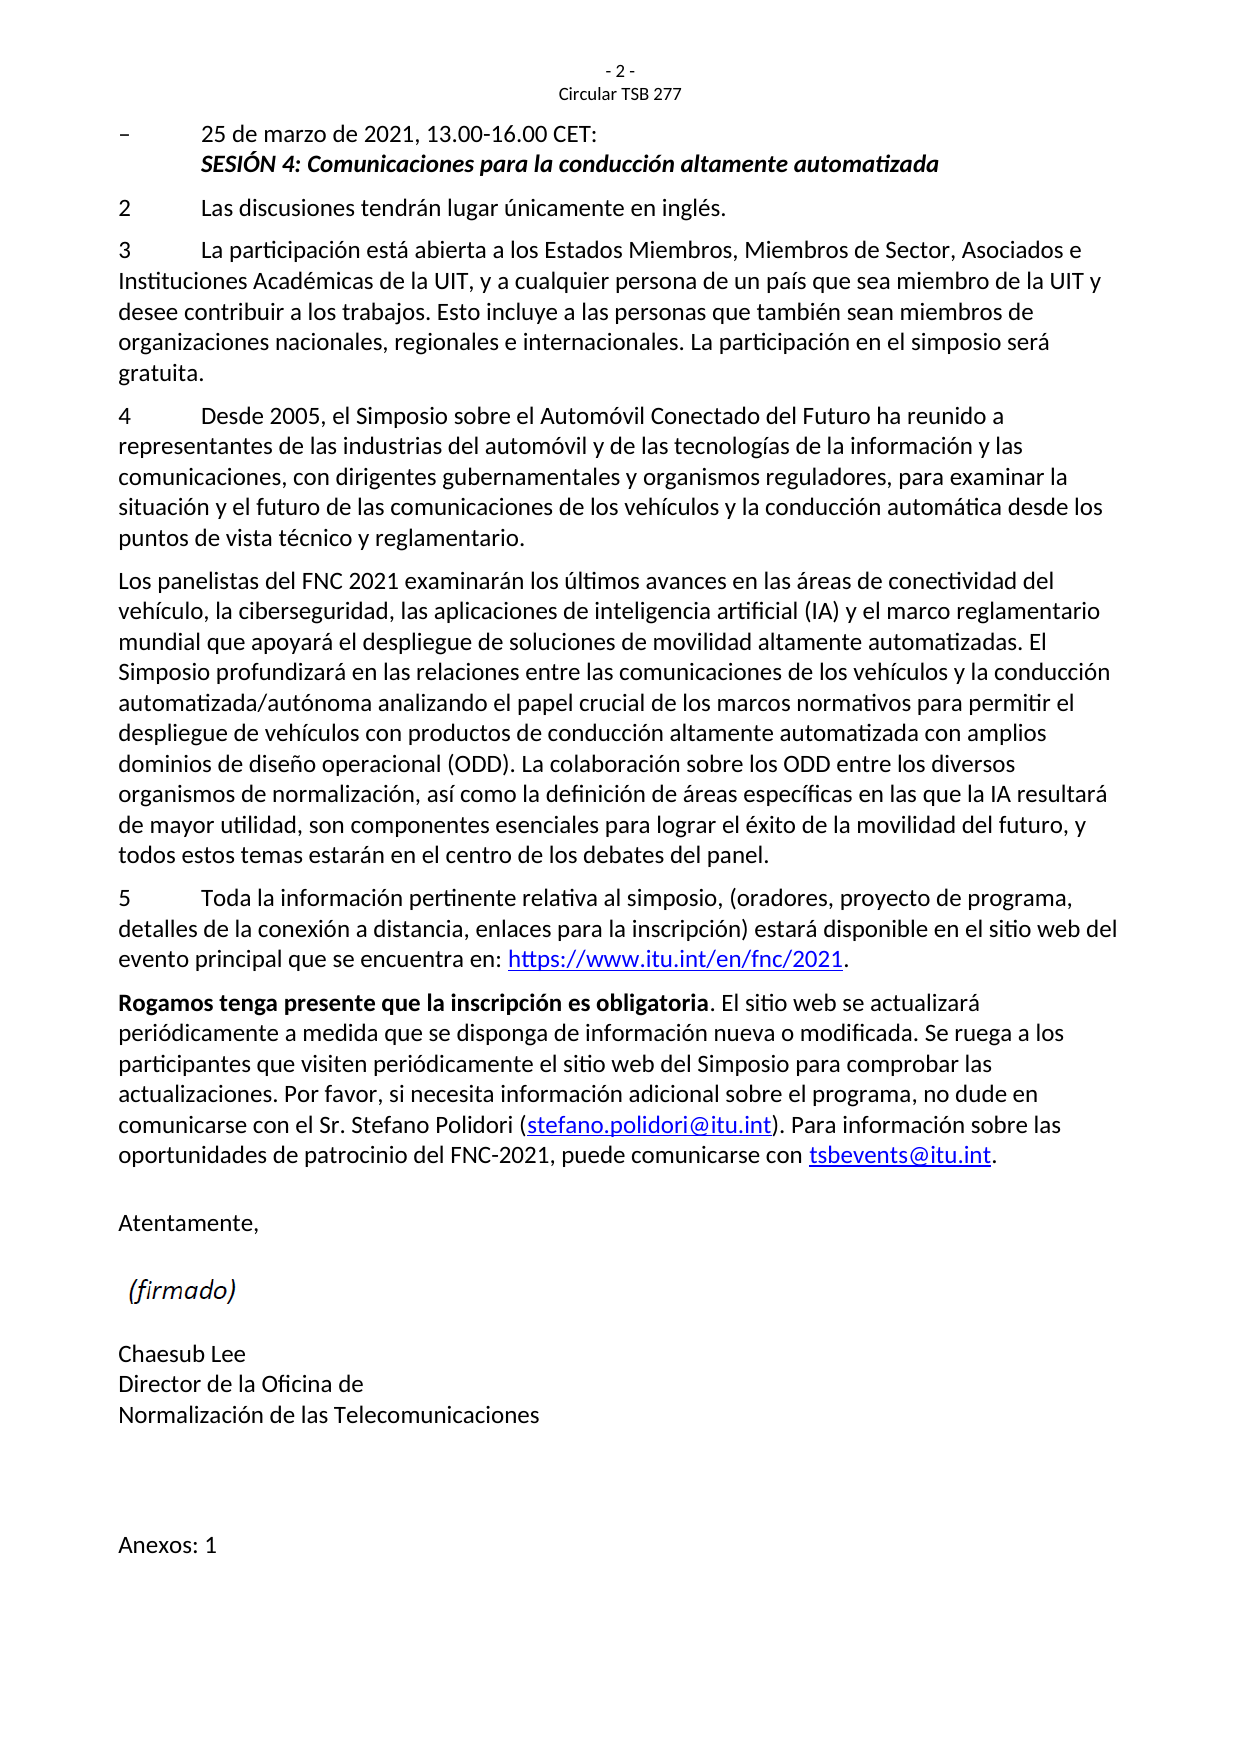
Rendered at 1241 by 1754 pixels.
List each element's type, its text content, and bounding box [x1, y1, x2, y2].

text 4 Desde 2005, el Simposio sobre el Automóvil Conectado del Futuro ha reunido a representantes de las industrias del automóvil y de las tecnologías de la información y las comunicaciones, con dirigentes gubernamentales y organismos reguladores, para examinar la situación y el futuro de las comunicaciones de los vehículos y la conducción automática desde los puntos de vista técnico y reglamentario. [118, 400, 1122, 552]
text Atentamente, [118, 1207, 1122, 1238]
text Rogamos tenga presente que la inscripción es obligatoria. El sitio web se actualizará periódicamente a medida que se disponga de información nueva o modificada. Se ruega a los participantes que visiten periódicamente el sitio web del Simposio para comprobar las actualizaciones. Por favor, si necesita información adicional sobre el programa, no dude en comunicarse con el Sr. Stefano Polidori (stefano.polidori@itu.int). Para información sobre las oportunidades de patrocinio del FNC-2021, puede comunicarse con tsbevents@itu.int. [118, 987, 1122, 1170]
text Anexos: 1 [118, 1529, 1122, 1560]
text 5 Toda la información pertinente relativa al simposio, (oradores, proyecto de programa, detalles de la conexión a distancia, enlaces para la inscripción) estará disponible en el sitio web del evento principal que se encuentra en: https://www.itu.int/en/fnc/2021. [118, 883, 1122, 974]
text Los panelistas del FNC 2021 examinarán los últimos avances en las áreas de conectividad del vehículo, la ciberseguridad, las aplicaciones de inteligencia artificial (IA) y el marco reglamentario mundial que apoyará el despliegue de soluciones de movilidad altamente automatizadas. El Simposio profundizará en las relaciones entre las comunicaciones de los vehículos y la conducción automatizada/autónoma analizando el papel crucial de los marcos normativos para permitir el despliegue de vehículos con productos de conducción altamente automatizada con amplios dominios de diseño operacional (ODD). La colaboración sobre los ODD entre los diversos organismos de normalización, así como la definición de áreas específicas en las que la IA resultará de mayor utilidad, son componentes esenciales para lograr el éxito de la movilidad del futuro, y todos estos temas estarán en el centro de los debates del panel. [118, 565, 1122, 870]
text 2 Las discusiones tendrán lugar únicamente en inglés. [118, 192, 1122, 222]
text 3 La participación está abierta a los Estados Miembros, Miembros de Sector, Asociados e Instituciones Académicas de la UIT, y a cualquier persona de un país que sea miembro de la UIT y desee contribuir a los trabajos. Esto incluye a las personas que también sean miembros de organizaciones nacionales, regionales e internacionales. La participación en el simposio será gratuita. [118, 235, 1122, 387]
text Chaesub Lee Director de la Oficina de Normalización de las Telecomunicaciones [118, 1338, 1122, 1429]
text – 25 de marzo de 2021, 13.00-16.00 CET: SESIÓN 4: Comunicaciones para la conducción altamente automatizada [118, 118, 1122, 179]
picture [118, 1264, 244, 1322]
